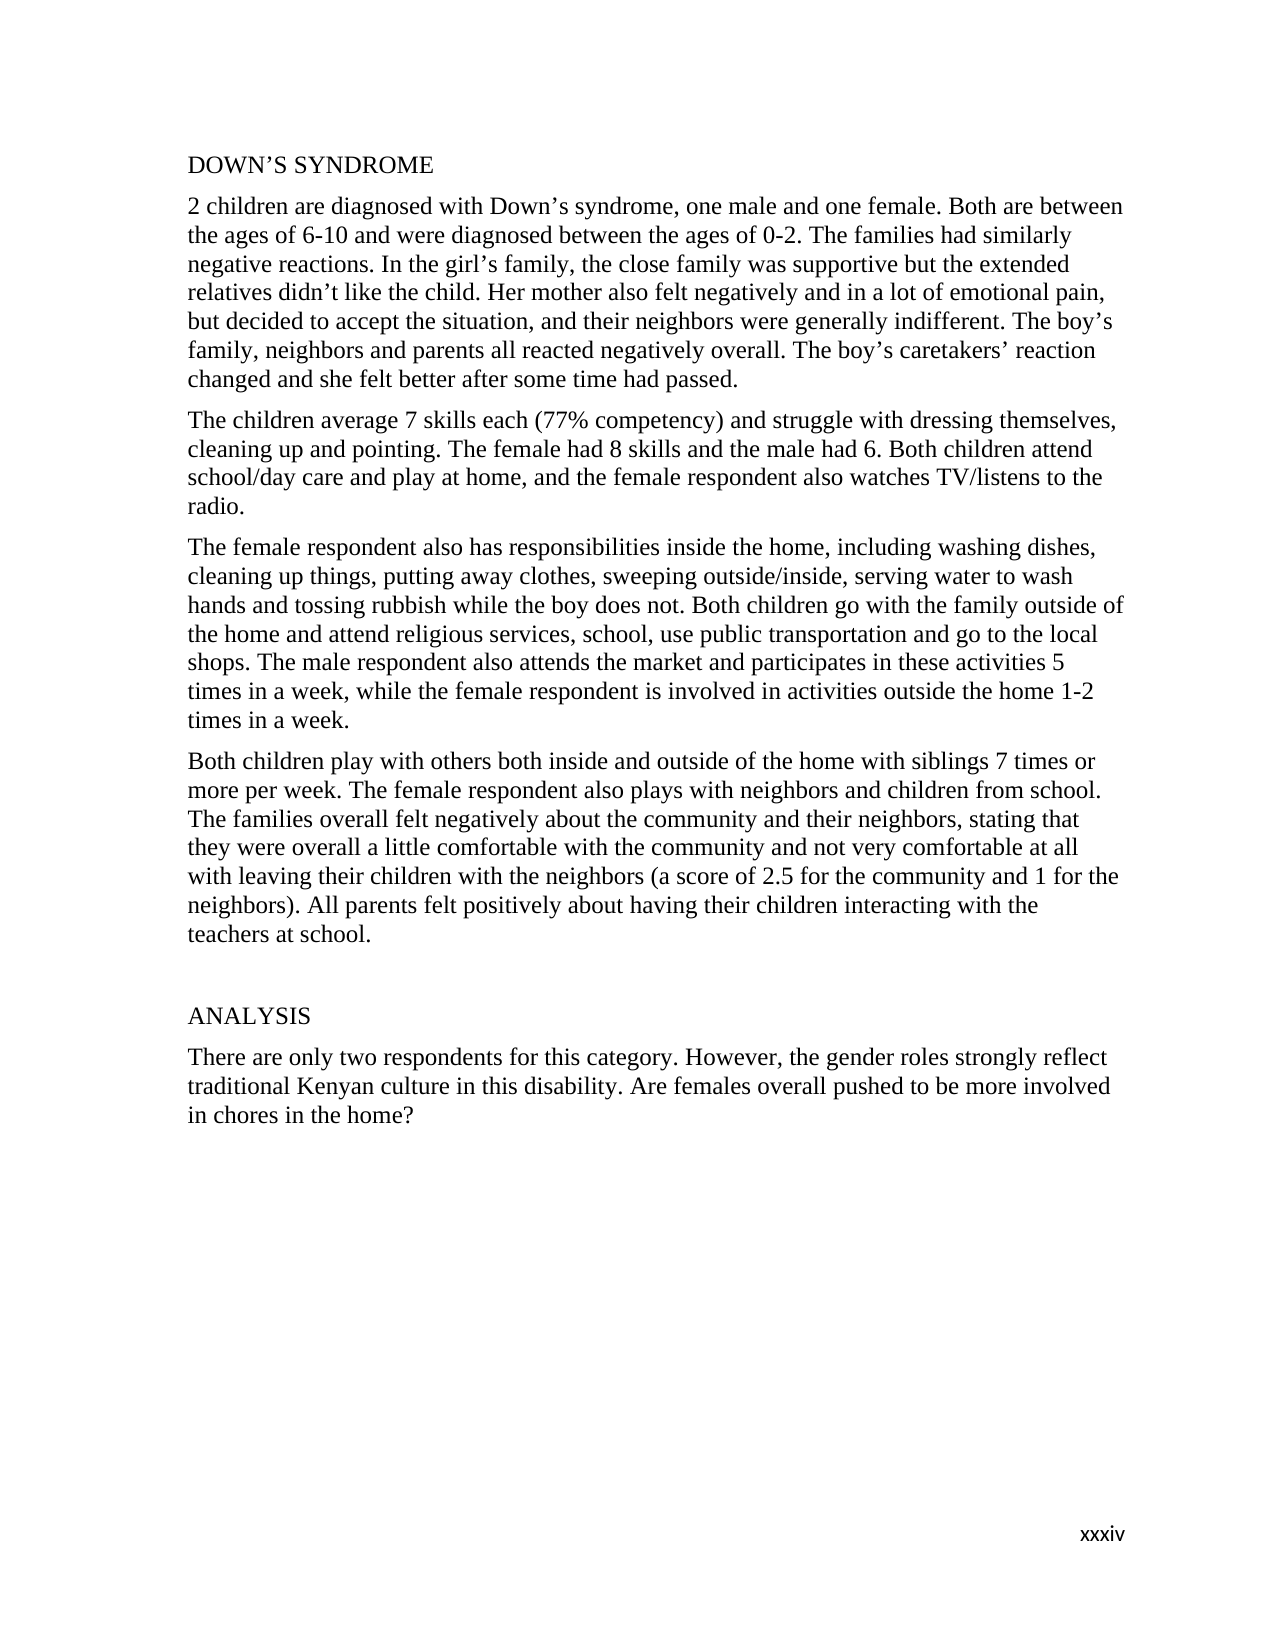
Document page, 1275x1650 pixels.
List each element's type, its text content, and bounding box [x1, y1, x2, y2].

text DOWN’S SYNDROME [187, 150, 1125, 179]
text ANALYSIS [187, 1001, 1125, 1030]
text The female respondent also has responsibilities inside the home, including washing dishes, cleaning up things, putting away clothes, sweeping outside/inside, serving water to wash hands and tossing rubbish while the boy does not. Both children go with the family outside of the home and attend religious services, school, use public transportation and go to the local shops. The male respondent also attends the market and participates in these activities 5 times in a week, while the female respondent is involved in activities outside the home 1-2 times in a week. [187, 532, 1125, 734]
text 2 children are diagnosed with Down’s syndrome, one male and one female. Both are between the ages of 6-10 and were diagnosed between the ages of 0-2. The families had similarly negative reactions. In the girl’s family, the close family was supportive but the extended relatives didn’t like the child. Her mother also felt negatively and in a lot of emotional pain, but decided to accept the situation, and their neighbors were generally indifferent. The boy’s family, neighbors and parents all reacted negatively overall. The boy’s caretakers’ reaction changed and she felt better after some time had passed. [187, 191, 1125, 392]
text The children average 7 skills each (77% competency) and struggle with dressing themselves, cleaning up and pointing. The female had 8 skills and the male had 6. Both children attend school/day care and play at home, and the female respondent also watches TV/listens to the radio. [187, 405, 1125, 520]
text Both children play with others both inside and outside of the home with siblings 7 times or more per week. The female respondent also plays with neighbors and children from school. The families overall felt negatively about the community and their neighbors, stating that they were overall a little comfortable with the community and not very comfortable at all with leaving their children with the neighbors (a score of 2.5 for the community and 1 for the neighbors). All parents felt positively about having their children interacting with the teachers at school. [187, 746, 1125, 947]
text There are only two respondents for this category. However, the gender roles strongly reflect traditional Kenyan culture in this disability. Are females overall pushed to be more involved in chores in the home? [187, 1042, 1125, 1129]
